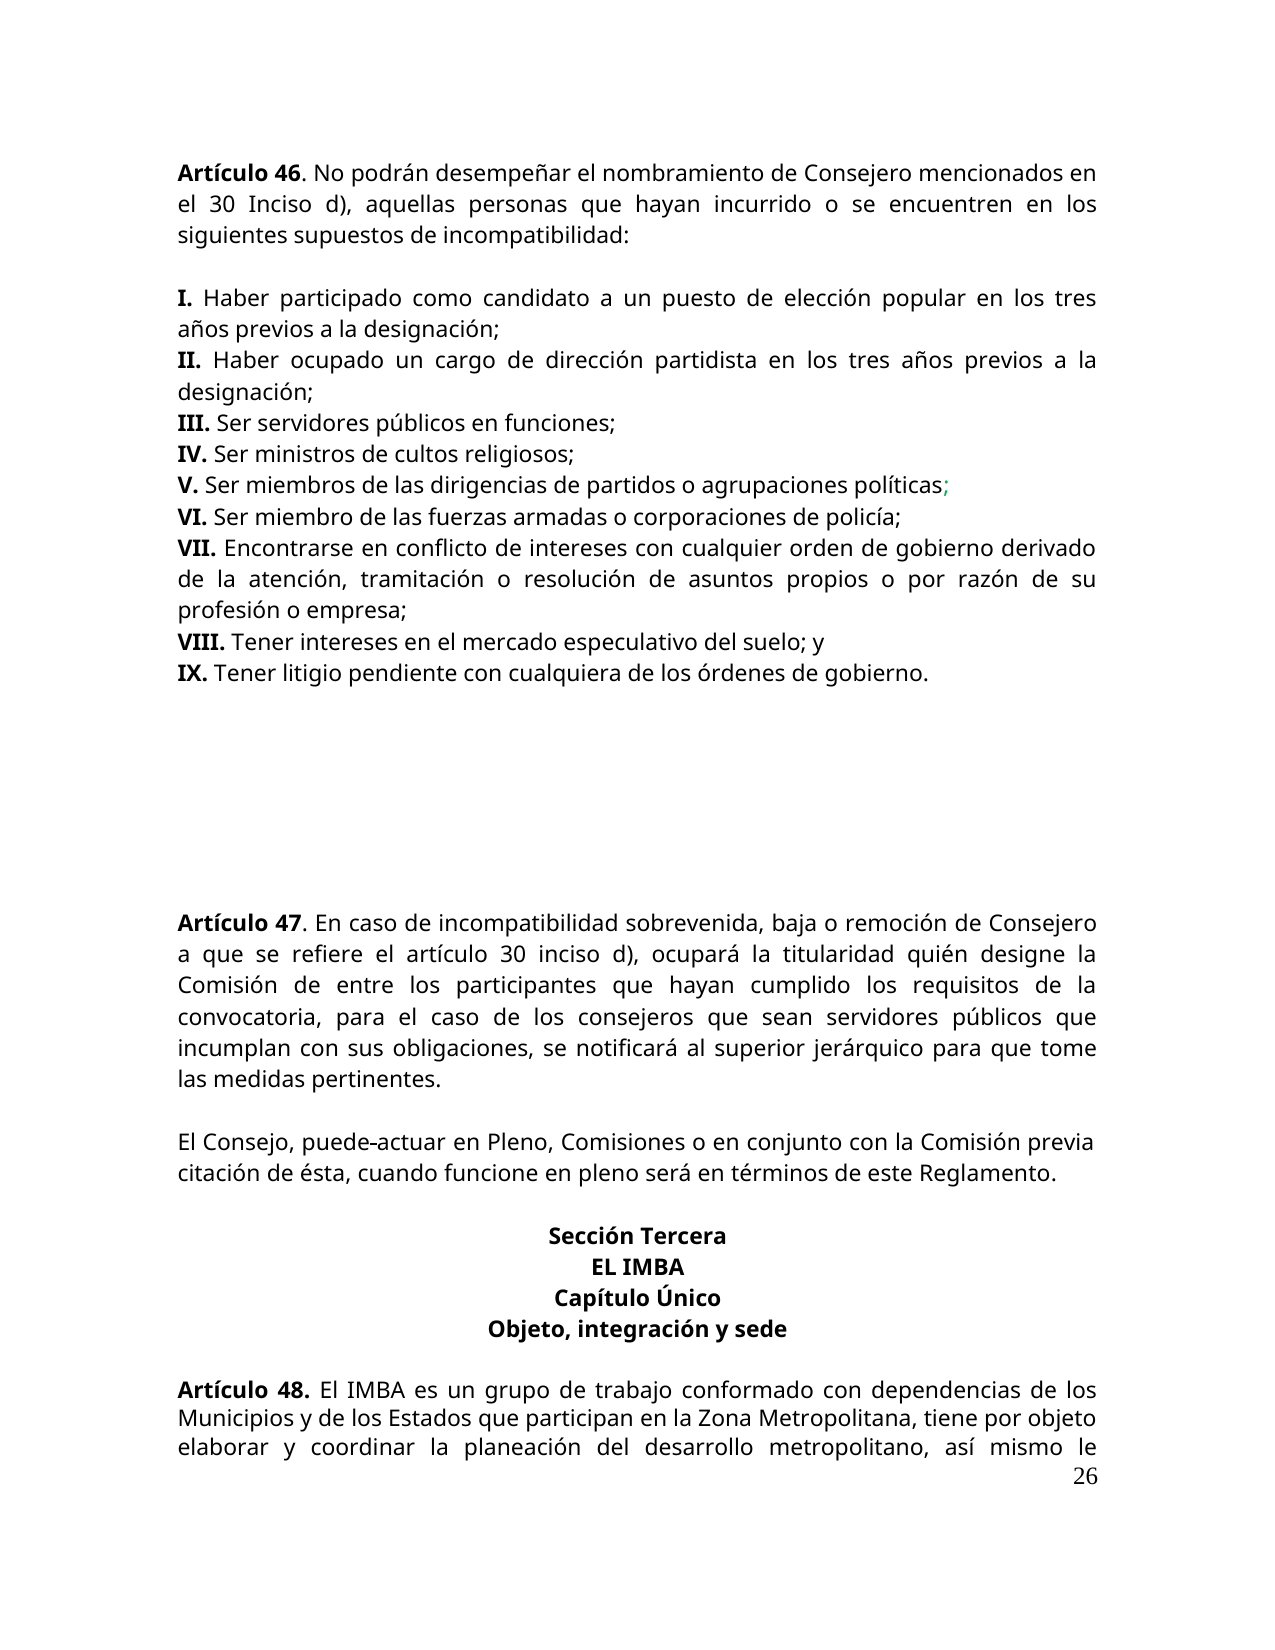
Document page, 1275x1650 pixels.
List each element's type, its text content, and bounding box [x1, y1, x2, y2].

text VI. Ser miembro de las fuerzas armadas o corporaciones de policía; [177, 500, 1098, 532]
text Artículo 46. No podrán desempeñar el nombramiento de Consejero mencionados en el 30 Inciso d), aquellas personas que hayan incurrido o se encuentren en los siguientes supuestos de incompatibilidad: [177, 157, 1098, 250]
text IX. Tener litigio pendiente con cualquiera de los órdenes de gobierno. [177, 657, 1098, 688]
text I. Haber participado como candidato a un puesto de elección popular en los tres años previos a la designación; [177, 282, 1098, 344]
text Capítulo Único [177, 1282, 1098, 1313]
text EL IMBA [177, 1251, 1098, 1282]
text V. Ser miembros de las dirigencias de partidos o agrupaciones políticas; [177, 469, 1098, 500]
text IV. Ser ministros de cultos religiosos; [177, 438, 1098, 469]
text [177, 1376, 1098, 1461]
text VII. Encontrarse en conflicto de intereses con cualquier orden de gobierno derivado de la atención, tramitación o resolución de asuntos propios o por razón de su profesión o empresa; [177, 532, 1098, 625]
text II. Haber ocupado un cargo de dirección partidista en los tres años previos a la designación; [177, 344, 1098, 407]
text Sección Tercera [177, 1219, 1098, 1251]
text Objeto, integración y sede [177, 1313, 1098, 1344]
text El Consejo, puede actuar en Pleno, Comisiones o en conjunto con la Comisión previa citación de ésta, cuando funcione en pleno será en términos de este Reglamento. [177, 1126, 1095, 1188]
text III. Ser servidores públicos en funciones; [177, 407, 1098, 438]
text VIII. Tener intereses en el mercado especulativo del suelo; y [177, 625, 1098, 657]
text Artículo 47. En caso de incompatibilidad sobrevenida, baja o remoción de Consejero a que se refiere el artículo 30 inciso d), ocupará la titularidad quién designe la Comisión de entre los participantes que hayan cumplido los requisitos de la convocatoria, para el caso de los consejeros que sean servidores públicos que incumplan con sus obligaciones, se notificará al superior jerárquico para que tome las medidas pertinentes. [177, 907, 1098, 1094]
